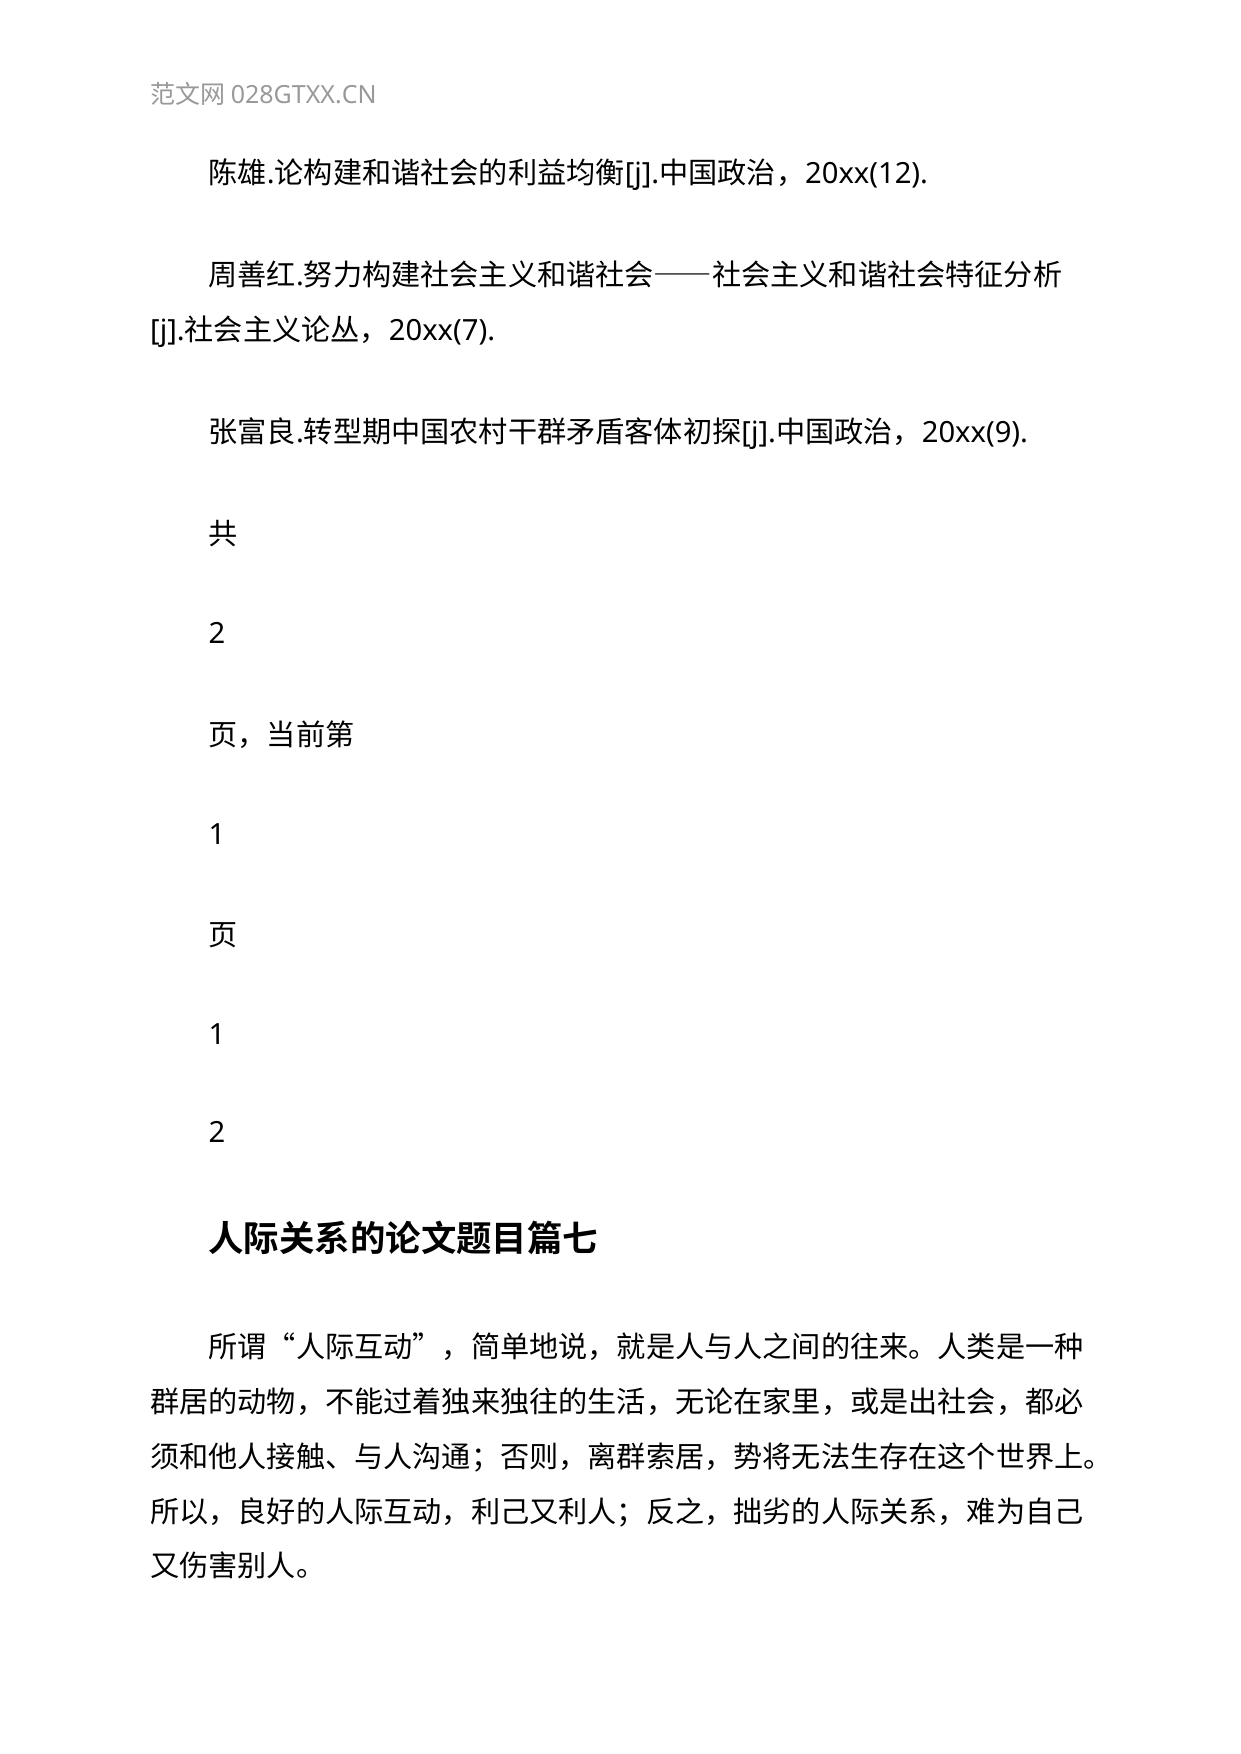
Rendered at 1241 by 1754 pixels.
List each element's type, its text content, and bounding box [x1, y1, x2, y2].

text 2 [150, 1112, 1090, 1151]
text 1 [150, 813, 1090, 853]
text 陈雄.论构建和谐社会的利益均衡[j].中国政治，20xx(12). [150, 150, 1090, 192]
text 所谓“人际互动”，简单地说，就是人与人之间的往来。人类是一种群居的动物，不能过着独来独往的生活，无论在家里，或是出社会，都必须和他人接触、与人沟通；否则，离群索居，势将无法生存在这个世界上。所以，良好的人际互动，利己又利人；反之，拙劣的人际关系，难为自己又伤害别人。 [150, 1323, 1090, 1585]
text 2 [150, 613, 1090, 652]
text 张富良.转型期中国农村干群矛盾客体初探[j].中国政治，20xx(9). [150, 409, 1090, 451]
text 人际关系的论文题目篇七 [150, 1210, 1090, 1261]
text 页，当前第 [150, 711, 1090, 753]
text 页 [150, 911, 1090, 954]
text 1 [150, 1013, 1090, 1053]
text 共 [150, 511, 1090, 553]
text 周善红.努力构建社会主义和谐社会——社会主义和谐社会特征分析[j].社会主义论丛，20xx(7). [150, 252, 1090, 349]
